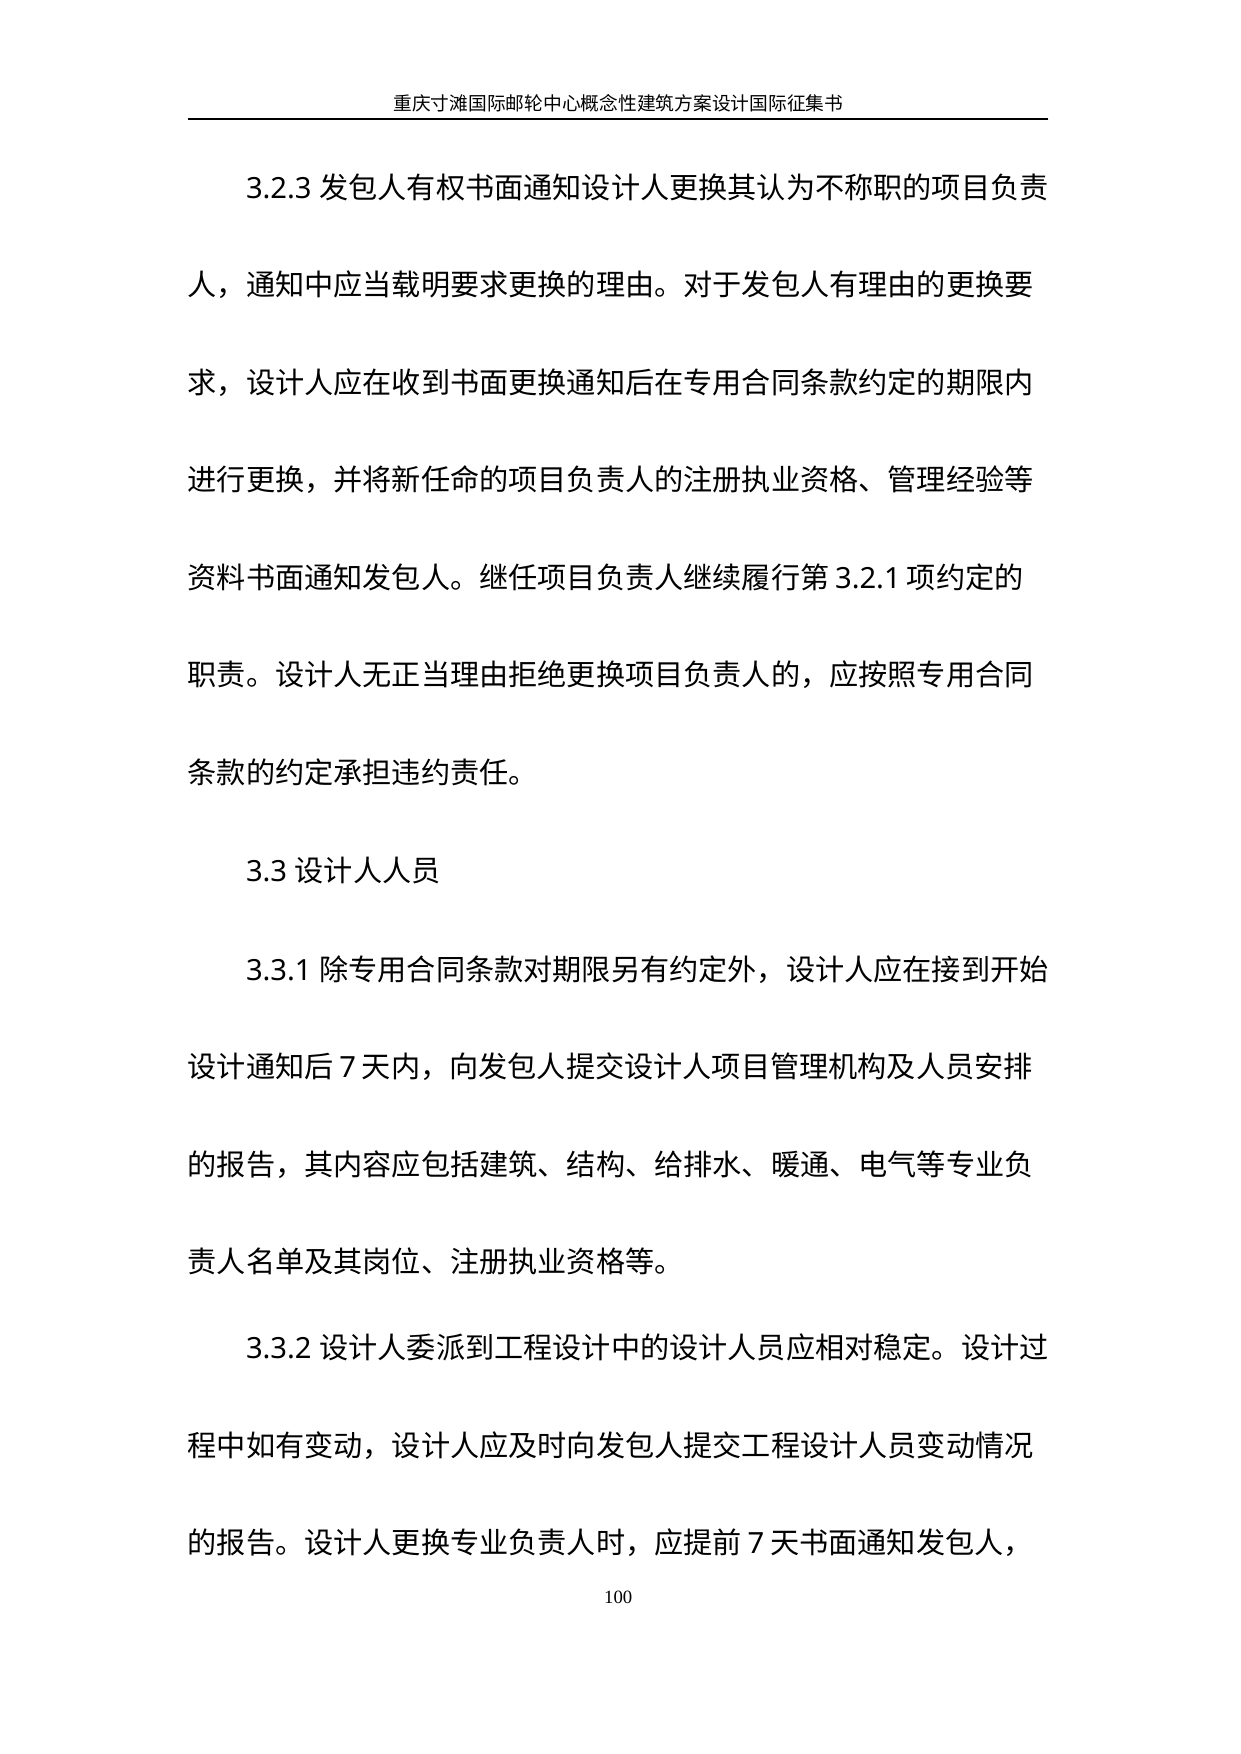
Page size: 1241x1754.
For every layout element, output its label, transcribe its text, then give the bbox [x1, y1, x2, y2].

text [187, 1314, 1048, 1574]
text 3.3.1 除专用合同条款对期限另有约定外，设计人应在接到开始设计通知后7天内，向发包人提交设计人项目管理机构及人员安排的报告，其内容应包括建筑、结构、给排水、暖通、电气等专业负责人名单及其岗位、注册执业资格等。 [187, 935, 1048, 1293]
text 3.3 设计人人员 [187, 837, 1048, 902]
text 3.2.3 发包人有权书面通知设计人更换其认为不称职的项目负责人，通知中应当载明要求更换的理由。对于发包人有理由的更换要求，设计人应在收到书面更换通知后在专用合同条款约定的期限内进行更换，并将新任命的项目负责人的注册执业资格、管理经验等资料书面通知发包人。继任项目负责人继续履行第3.2.1项约定的职责。设计人无正当理由拒绝更换项目负责人的，应按照专用合同条款的约定承担违约责任。 [187, 153, 1048, 803]
